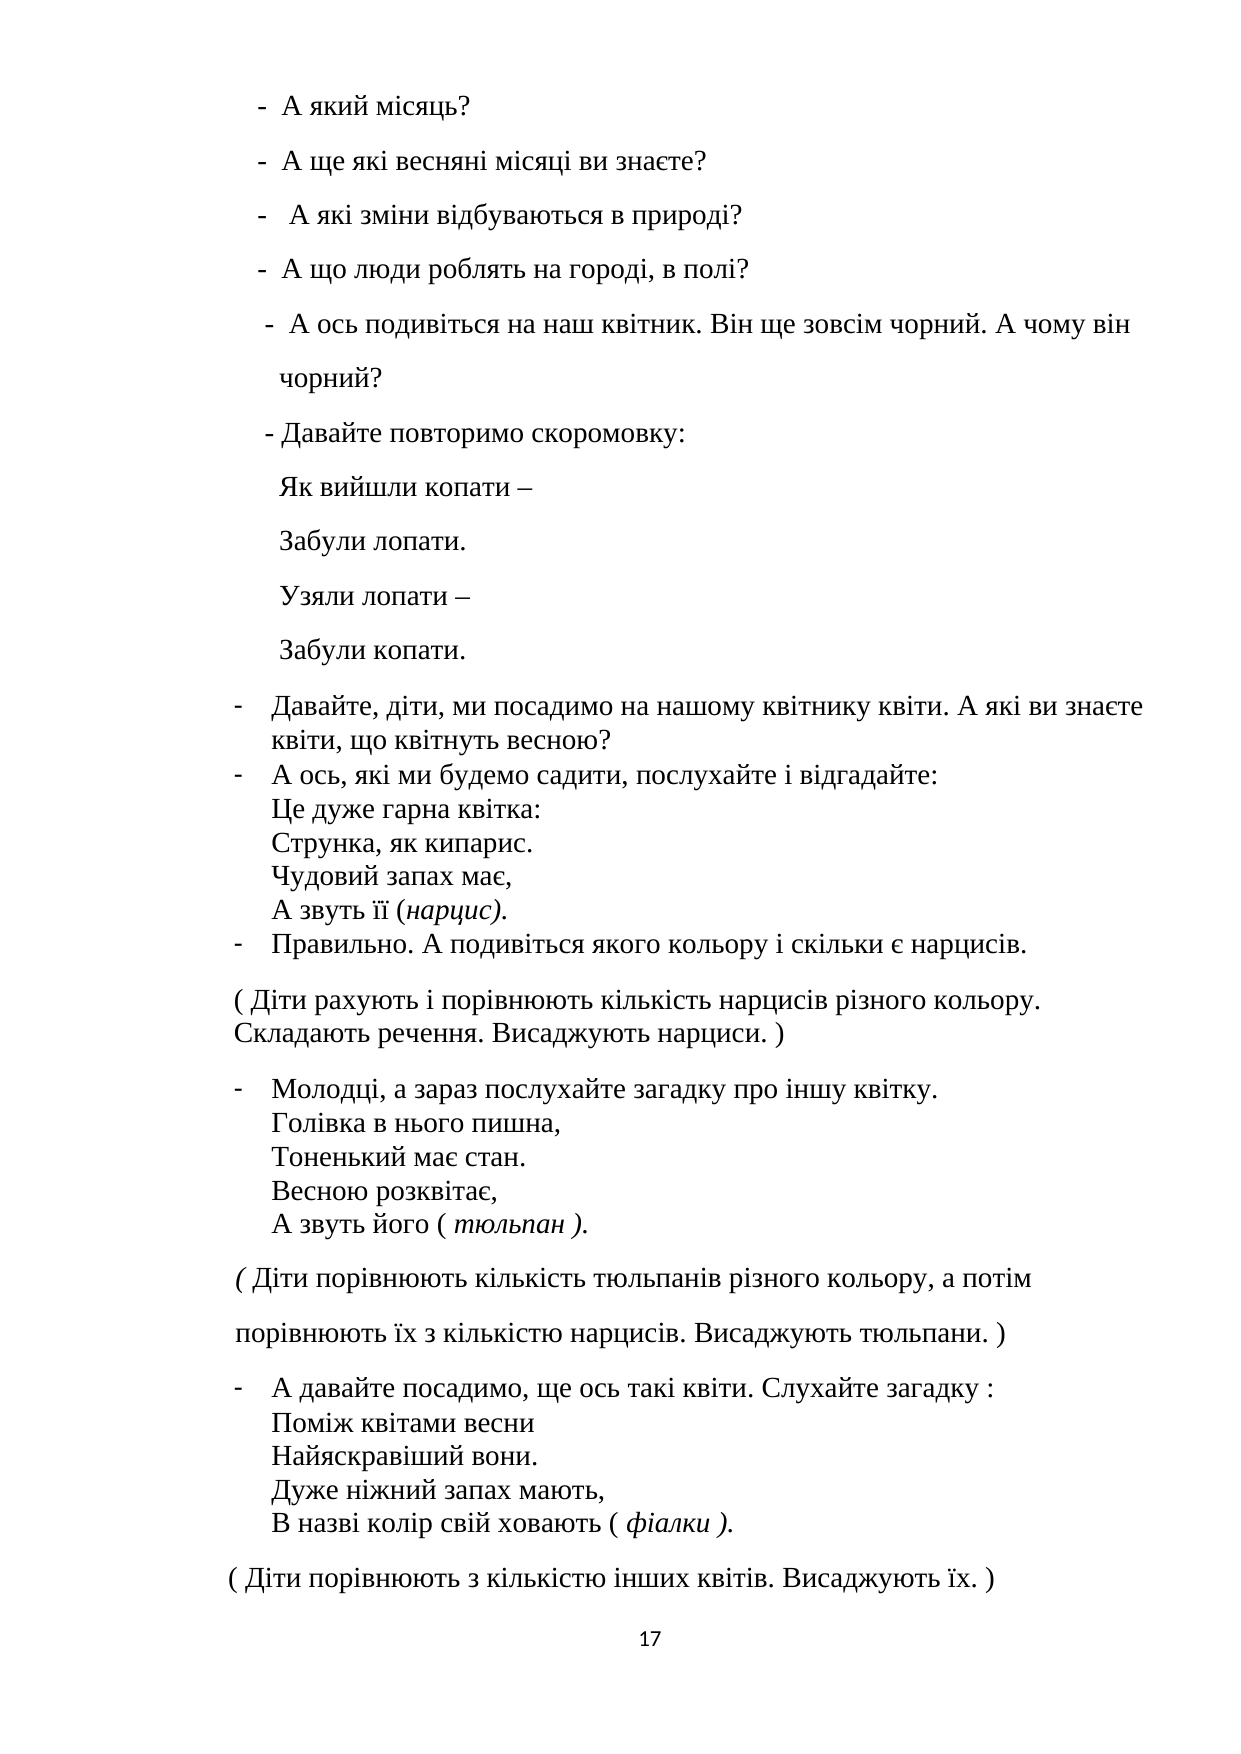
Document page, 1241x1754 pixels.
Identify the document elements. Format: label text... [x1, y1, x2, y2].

list Найяскравіший вони. [271, 1438, 1152, 1472]
list Правильно. А подивіться якого кольору і скільки є нарцисів. [233, 926, 1152, 961]
text - А ще які весняні місяці ви знаєте? [148, 143, 1152, 176]
text - Давайте повторимо скоромовку: [148, 415, 1152, 448]
list Дуже ніжний запах мають, [271, 1472, 1152, 1506]
text - А який місяць? [148, 88, 1152, 122]
text Забули копати. [148, 632, 1152, 666]
list А звуть його ( тюльпан ). [271, 1206, 1152, 1240]
list А ось, які ми будемо садити, послухайте і відгадайте: [233, 756, 1152, 791]
list Чудовий запах має, [271, 858, 1152, 892]
text - А які зміни відбуваються в природі? [148, 197, 1152, 231]
text чорний? [148, 360, 1152, 394]
list Струнка, як кипарис. [271, 825, 1152, 858]
list Поміж квітами весни [271, 1405, 1152, 1438]
list Молодці, а зараз послухайте загадку про іншу квітку. [233, 1070, 1152, 1106]
list А звуть її (нарцис). [271, 892, 1152, 926]
list Тоненький має стан. [271, 1139, 1152, 1173]
list Весною розквітає, [271, 1173, 1152, 1206]
list А давайте посадимо, ще ось такі квіти. Слухайте загадку : [233, 1369, 1152, 1405]
text Забули лопати. [148, 523, 1152, 557]
text ( Діти порівнюють з кількістю інших квітів. Висаджують їх. ) [148, 1560, 1152, 1593]
text ( Діти порівнюють кількість тюльпанів різного кольору, а потім [148, 1261, 1152, 1294]
list Давайте, діти, ми посадимо на нашому квітнику квіти. А які ви знаєте квіти, що квітнуть весною? [233, 687, 1152, 756]
list Голівка в нього пишна, [271, 1106, 1152, 1139]
text Узяли лопати – [148, 578, 1152, 611]
list В назві колір свій ховають ( фіалки ). [271, 1506, 1152, 1539]
list Це дуже гарна квітка: [271, 791, 1152, 825]
text - А що люди роблять на городі, в полі? [148, 252, 1152, 285]
text ( Діти рахують і порівнюють кількість нарцисів різного кольору. Складають речення. Висаджують нарциси. ) [233, 982, 1152, 1049]
text Як вийшли копати – [148, 469, 1152, 503]
text порівнюють їх з кількістю нарцисів. Висаджують тюльпани. ) [148, 1315, 1152, 1348]
text - А ось подивіться на наш квітник. Він ще зовсім чорний. А чому він [148, 306, 1152, 339]
